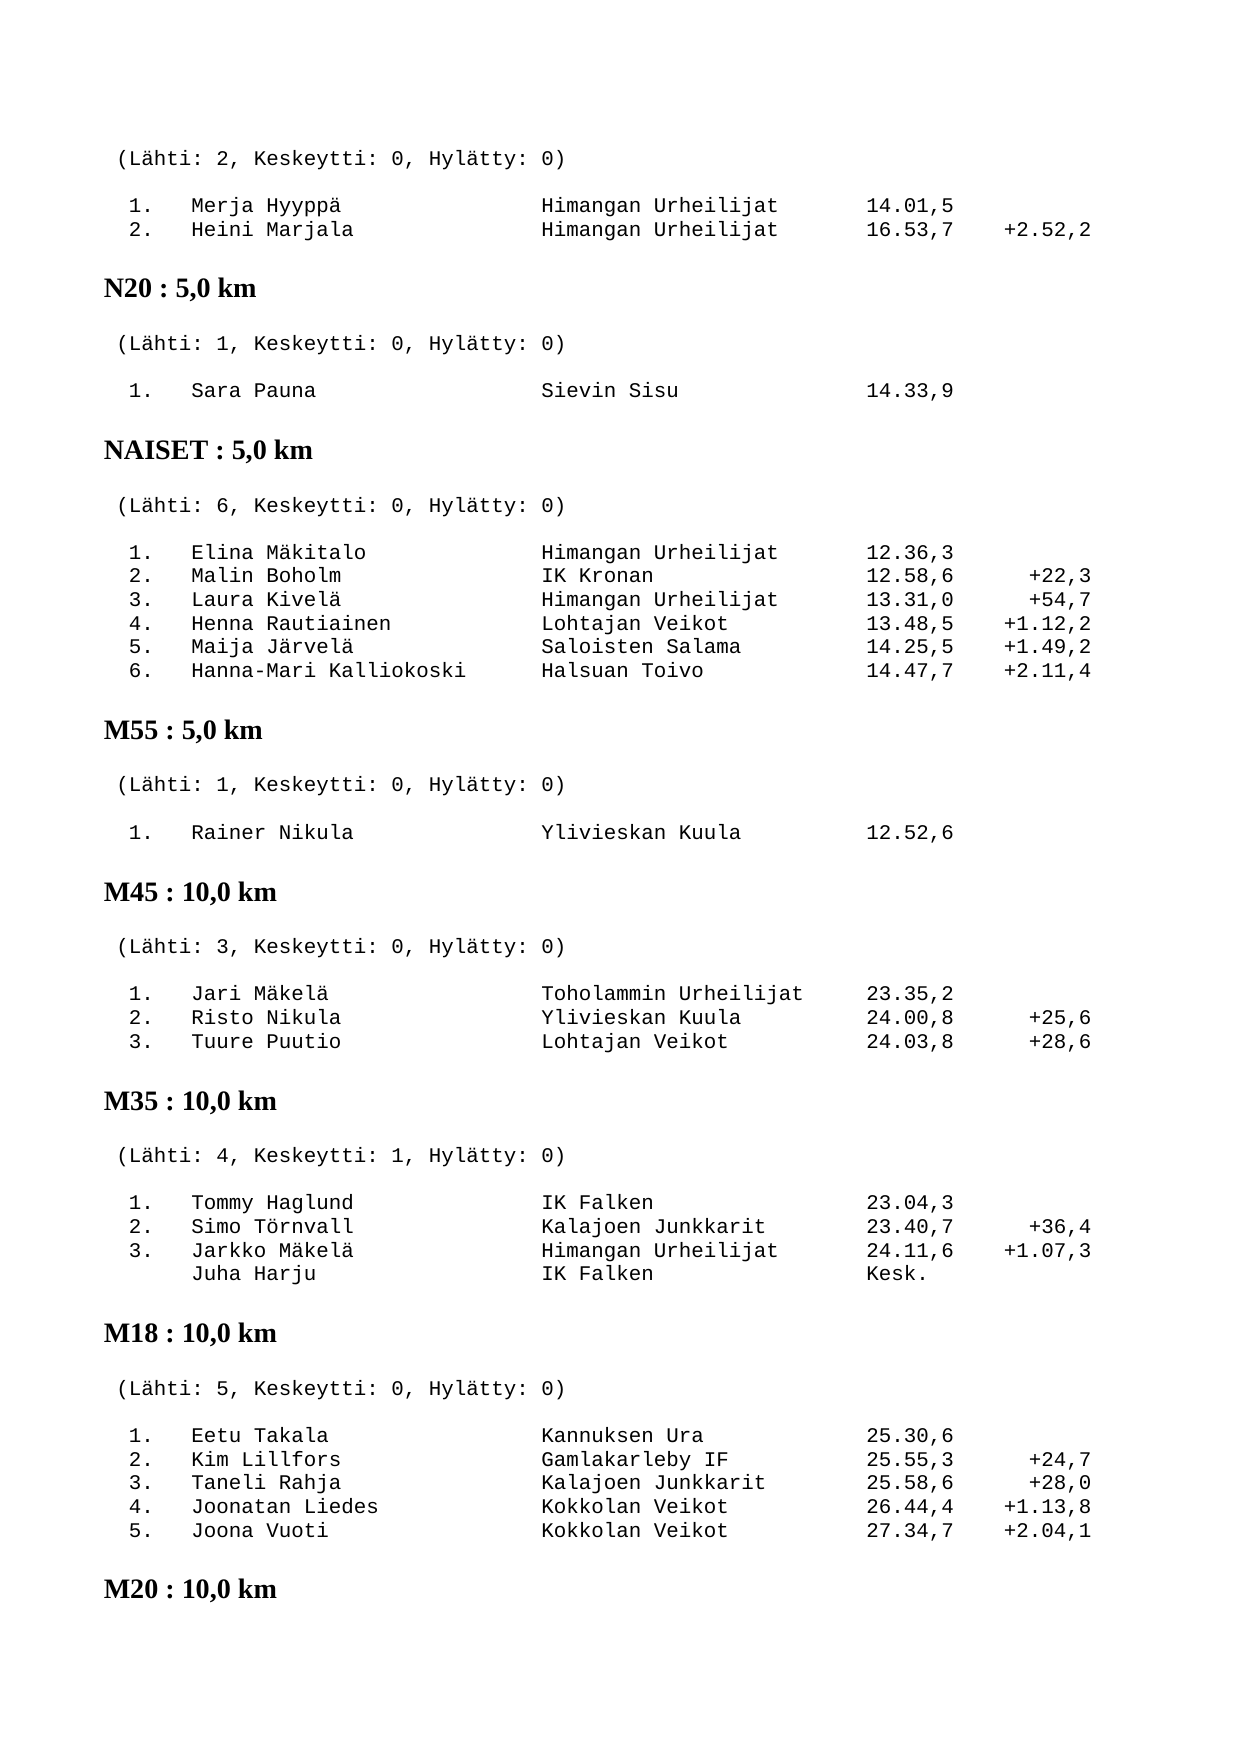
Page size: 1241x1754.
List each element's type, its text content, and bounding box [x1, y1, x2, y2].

text M55 : 5,0 km [103, 713, 1152, 745]
text N20 : 5,0 km [103, 271, 1152, 304]
text (Lähti: 3, Keskeytti: 0, Hylätty: 0) [103, 936, 1152, 960]
text 2. Malin Boholm IK Kronan 12.58,6 +22,3 [103, 566, 1152, 589]
text 5. Joona Vuoti Kokkolan Veikot 27.34,7 +2.04,1 [103, 1519, 1152, 1543]
text 3. Taneli Rahja Kalajoen Junkkarit 25.58,6 +28,0 [103, 1472, 1152, 1496]
text 5. Maija Järvelä Saloisten Salama 14.25,5 +1.49,2 [103, 636, 1152, 660]
text (Lähti: 5, Keskeytti: 0, Hylätty: 0) [103, 1378, 1152, 1401]
text 4. Joonatan Liedes Kokkolan Veikot 26.44,4 +1.13,8 [103, 1496, 1152, 1519]
text M18 : 10,0 km [103, 1316, 1152, 1348]
text 1. Rainer Nikula Ylivieskan Kuula 12.52,6 [103, 822, 1152, 845]
text M20 : 10,0 km [103, 1572, 1152, 1605]
text 3. Tuure Puutio Lohtajan Veikot 24.03,8 +28,6 [103, 1031, 1152, 1054]
text (Lähti: 1, Keskeytti: 0, Hylätty: 0) [103, 333, 1152, 357]
text M45 : 10,0 km [103, 874, 1152, 907]
text NAISET : 5,0 km [103, 433, 1152, 465]
text 2. Heini Marjala Himangan Urheilijat 16.53,7 +2.52,2 [103, 218, 1152, 242]
text 2. Risto Nikula Ylivieskan Kuula 24.00,8 +25,6 [103, 1007, 1152, 1031]
text M35 : 10,0 km [103, 1083, 1152, 1116]
text (Lähti: 2, Keskeytti: 0, Hylätty: 0) [103, 148, 1152, 171]
text 4. Henna Rautiainen Lohtajan Veikot 13.48,5 +1.12,2 [103, 613, 1152, 636]
text 1. Jari Mäkelä Toholammin Urheilijat 23.35,2 [103, 983, 1152, 1007]
text 1. Eetu Takala Kannuksen Ura 25.30,6 [103, 1425, 1152, 1449]
text 6. Hanna-Mari Kalliokoski Halsuan Toivo 14.47,7 +2.11,4 [103, 660, 1152, 684]
text 1. Tommy Haglund IK Falken 23.04,3 [103, 1192, 1152, 1216]
text 3. Jarkko Mäkelä Himangan Urheilijat 24.11,6 +1.07,3 [103, 1240, 1152, 1263]
text 2. Simo Törnvall Kalajoen Junkkarit 23.40,7 +36,4 [103, 1216, 1152, 1240]
text 1. Elina Mäkitalo Himangan Urheilijat 12.36,3 [103, 542, 1152, 566]
text 3. Laura Kivelä Himangan Urheilijat 13.31,0 +54,7 [103, 589, 1152, 613]
text 1. Merja Hyyppä Himangan Urheilijat 14.01,5 [103, 195, 1152, 218]
text (Lähti: 1, Keskeytti: 0, Hylätty: 0) [103, 774, 1152, 798]
text 2. Kim Lillfors Gamlakarleby IF 25.55,3 +24,7 [103, 1449, 1152, 1472]
text (Lähti: 6, Keskeytti: 0, Hylätty: 0) [103, 494, 1152, 518]
text (Lähti: 4, Keskeytti: 1, Hylätty: 0) [103, 1145, 1152, 1169]
text Juha Harju IK Falken Kesk. [103, 1263, 1152, 1287]
text 1. Sara Pauna Sievin Sisu 14.33,9 [103, 380, 1152, 404]
